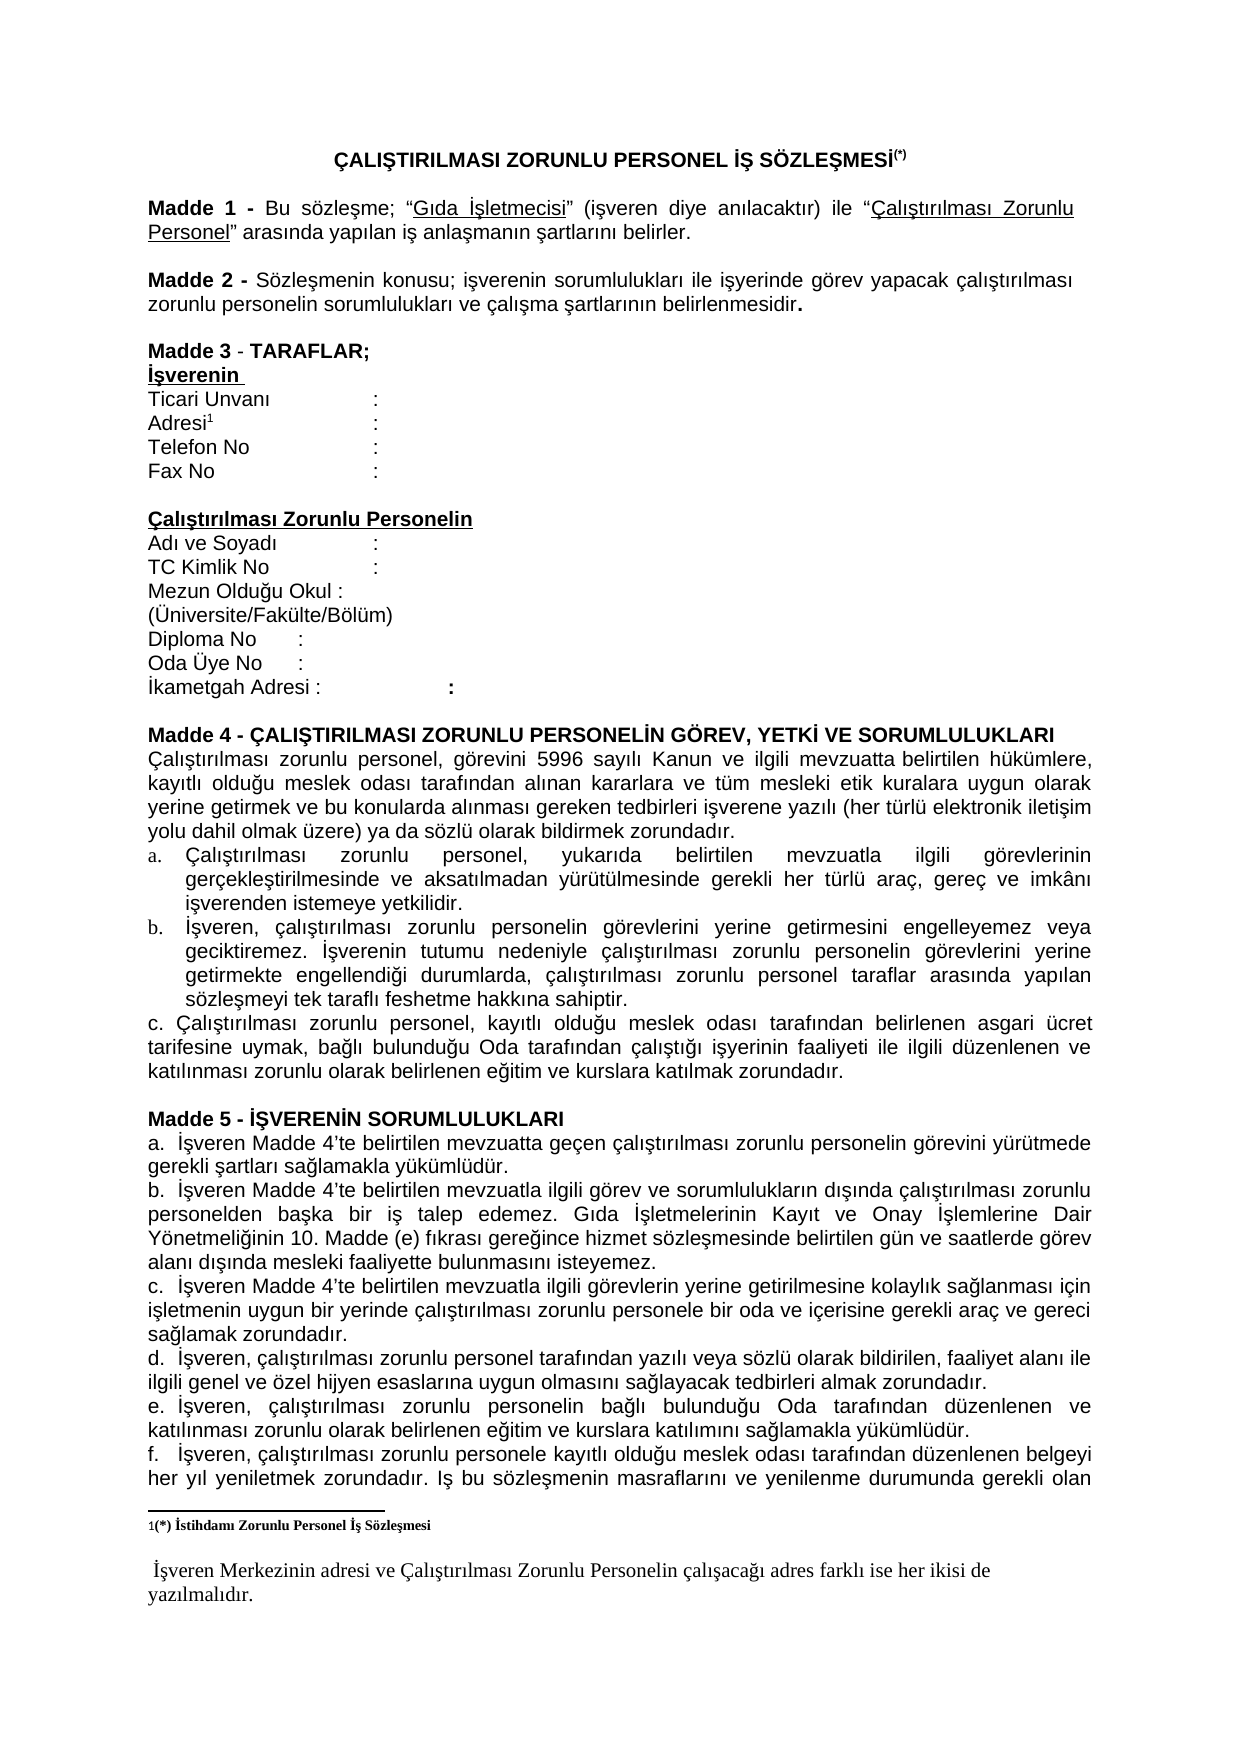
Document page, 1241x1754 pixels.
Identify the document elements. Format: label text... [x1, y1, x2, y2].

text Madde 4 - ÇALIŞTIRILMASI ZORUNLU PERSONELİN GÖREV, YETKİ VE SORUMLULUKLARI [148, 723, 1093, 747]
list İşveren, çalıştırılması zorunlu personelin bağlı bulunduğu Oda tarafından düzenlenen ve katılınması zorunlu olarak belirlenen eğitim ve kurslara katılımını sağlamakla yükümlüdür. [148, 1394, 1093, 1442]
list İşveren Madde 4’te belirtilen mevzuatta geçen çalıştırılması zorunlu personelin görevini yürütmede gerekli şartları sağlamakla yükümlüdür. [148, 1130, 1093, 1178]
text Madde 2 - Sözleşmenin konusu; işverenin sorumlulukları ile işyerinde görev yapacak çalıştırılması zorunlu personelin sorumlulukları ve çalışma şartlarının belirlenmesidir. [148, 267, 1074, 315]
text Adresi : [148, 411, 1093, 435]
text Telefon No : [148, 435, 1093, 459]
text Madde 1 - Bu sözleşme; “Gıda İşletmecisi” (işveren diye anılacaktır) ile “Çalıştırılması Zorunlu Personel” arasında yapılan iş anlaşmanın şartlarını belirler. [148, 196, 1074, 243]
text Madde 3 - TARAFLAR; [148, 339, 1093, 363]
list İşveren, çalıştırılması zorunlu personel tarafından yazılı veya sözlü olarak bildirilen, faaliyet alanı ile ilgili genel ve özel hijyen esaslarına uygun olmasını sağlayacak tedbirleri almak zorundadır. [148, 1346, 1093, 1394]
text (Üniversite/Fakülte/Bölüm) [148, 603, 1093, 627]
list İşveren, çalıştırılması zorunlu personelin görevlerini yerine getirmesini engelleyemez veya geciktiremez. İşverenin tutumu nedeniyle çalıştırılması zorunlu personelin görevlerini yerine getirmekte engellendiği durumlarda, çalıştırılması zorunlu personel taraflar arasında yapılan sözleşmeyi tek taraflı feshetme hakkına sahiptir. [148, 914, 1093, 1011]
text Adı ve Soyadı : [148, 531, 1093, 555]
text Fax No : [148, 459, 1093, 483]
text Çalıştırılması Zorunlu Personelin [148, 507, 1093, 531]
list Çalıştırılması zorunlu personel, yukarıda belirtilen mevzuatla ilgili görevlerinin gerçekleştirilmesinde ve aksatılmadan yürütülmesinde gerekli her türlü araç, gereç ve imkânı işverenden istemeye yetkilidir. [148, 842, 1093, 914]
text İkametgah Adresi : : [148, 675, 1093, 699]
list İşveren Madde 4’te belirtilen mevzuatla ilgili görevlerin yerine getirilmesine kolaylık sağlanması için işletmenin uygun bir yerinde çalıştırılması zorunlu personele bir oda ve içerisine gerekli araç ve gereci sağlamak zorundadır. [148, 1274, 1093, 1346]
text İşverenin [148, 363, 1093, 387]
text Ticari Unvanı : [148, 387, 1093, 411]
text Diploma No : [148, 627, 1093, 651]
text ÇALIŞTIRILMASI ZORUNLU PERSONEL İŞ SÖZLEŞMESİ(*) [148, 148, 1093, 172]
text Oda Üye No : [148, 651, 1093, 675]
text Çalıştırılması zorunlu personel, görevini 5996 sayılı Kanun ve ilgili mevzuatta belirtilen hükümlere, kayıtlı olduğu meslek odası tarafından alınan kararlara ve tüm mesleki etik kuralara uygun olarak yerine getirmek ve bu konularda alınması gereken tedbirleri işverene yazılı (her türlü elektronik iletişim yolu dahil olmak üzere) ya da sözlü olarak bildirmek zorundadır. [148, 747, 1093, 842]
text TC Kimlik No : [148, 555, 1093, 579]
text Mezun Olduğu Okul : [148, 579, 1093, 603]
text c. Çalıştırılması zorunlu personel, kayıtlı olduğu meslek odası tarafından belirlenen asgari ücret tarifesine uymak, bağlı bulunduğu Oda tarafından çalıştığı işyerinin faaliyeti ile ilgili düzenlenen ve katılınması zorunlu olarak belirlenen eğitim ve kurslara katılmak zorundadır. [148, 1011, 1093, 1082]
list İşveren Madde 4’te belirtilen mevzuatla ilgili görev ve sorumlulukların dışında çalıştırılması zorunlu personelden başka bir iş talep edemez. Gıda İşletmelerinin Kayıt ve Onay İşlemlerine Dair Yönetmeliğinin 10. Madde (e) fıkrası gereğince hizmet sözleşmesinde belirtilen gün ve saatlerde görev alanı dışında mesleki faaliyette bulunmasını isteyemez. [148, 1178, 1093, 1274]
text Madde 5 - İŞVERENİN SORUMLULUKLARI [148, 1106, 1093, 1130]
